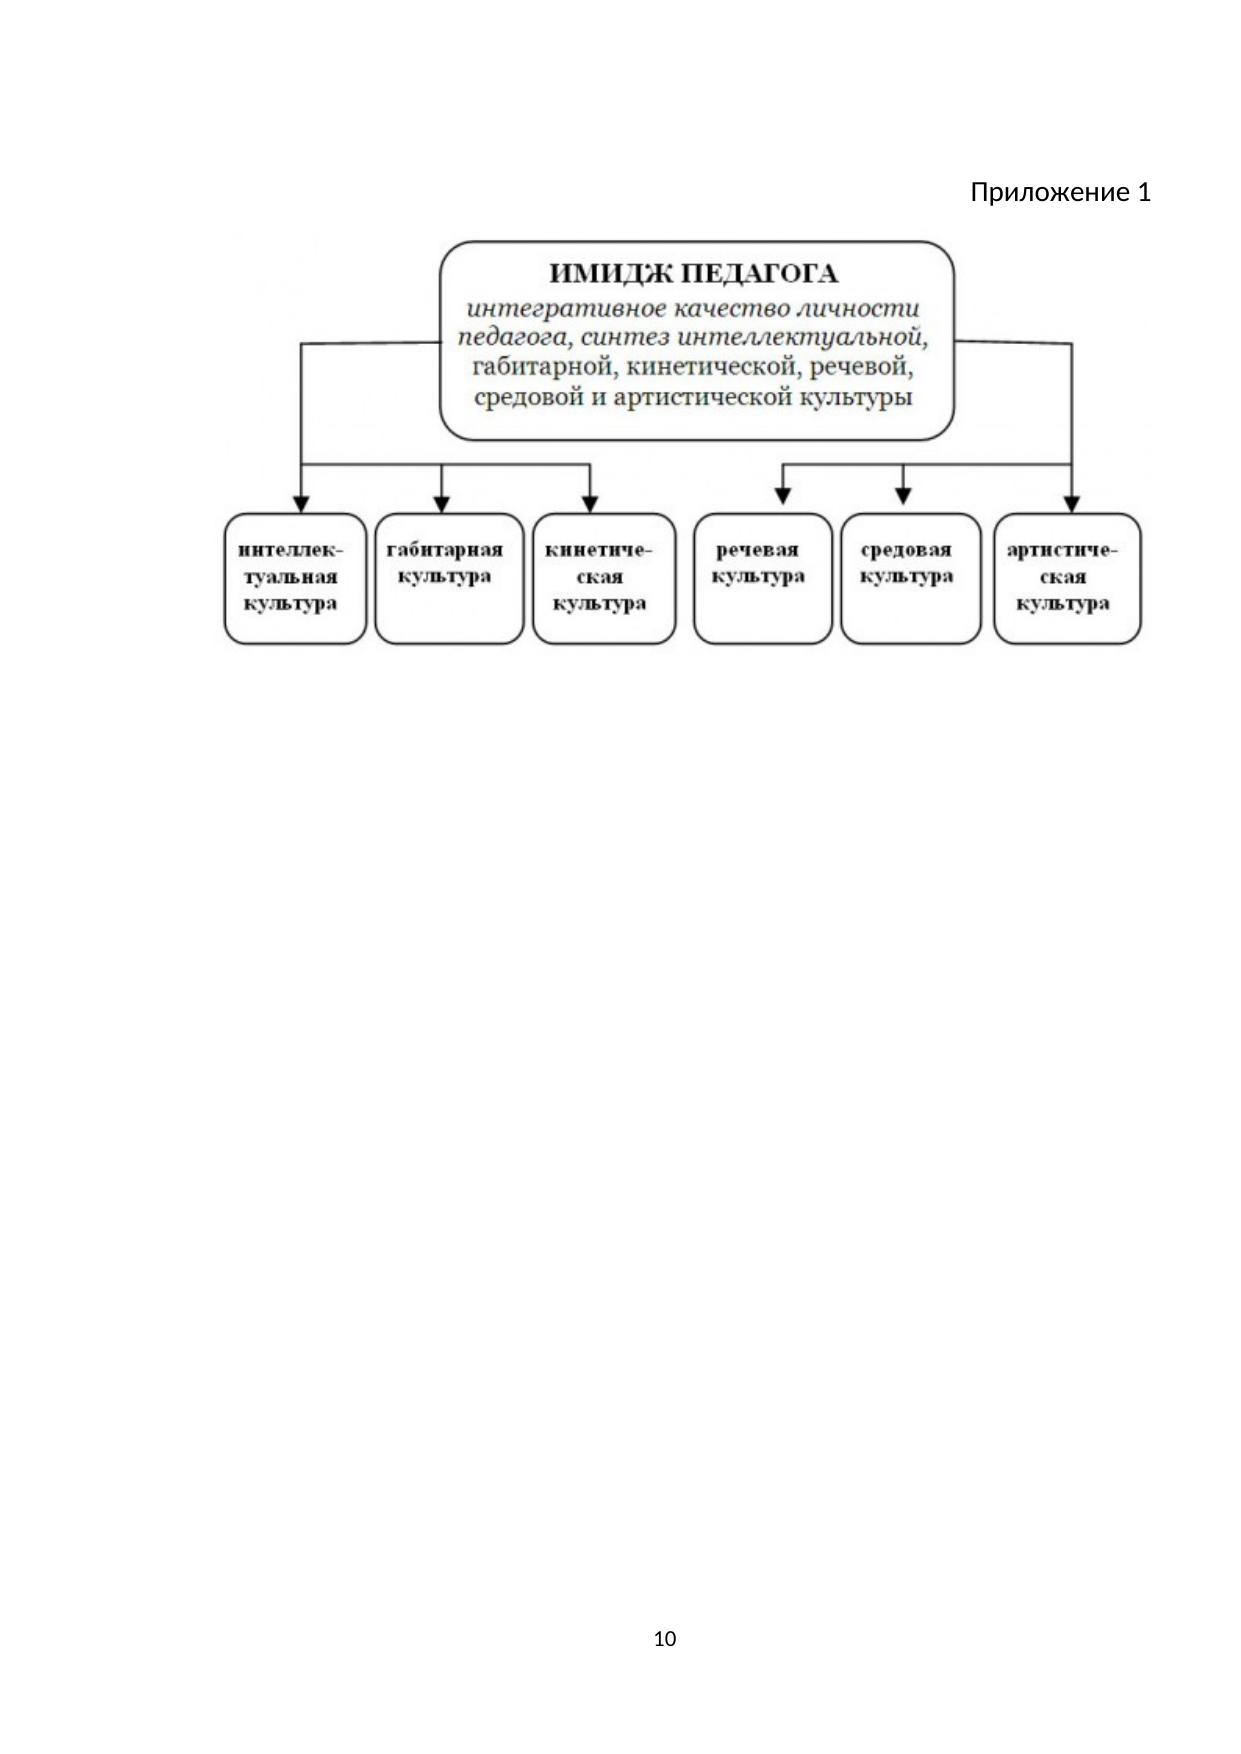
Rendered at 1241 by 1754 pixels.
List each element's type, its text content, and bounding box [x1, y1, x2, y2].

text Приложение 1 [177, 173, 1152, 209]
picture [214, 228, 1152, 662]
